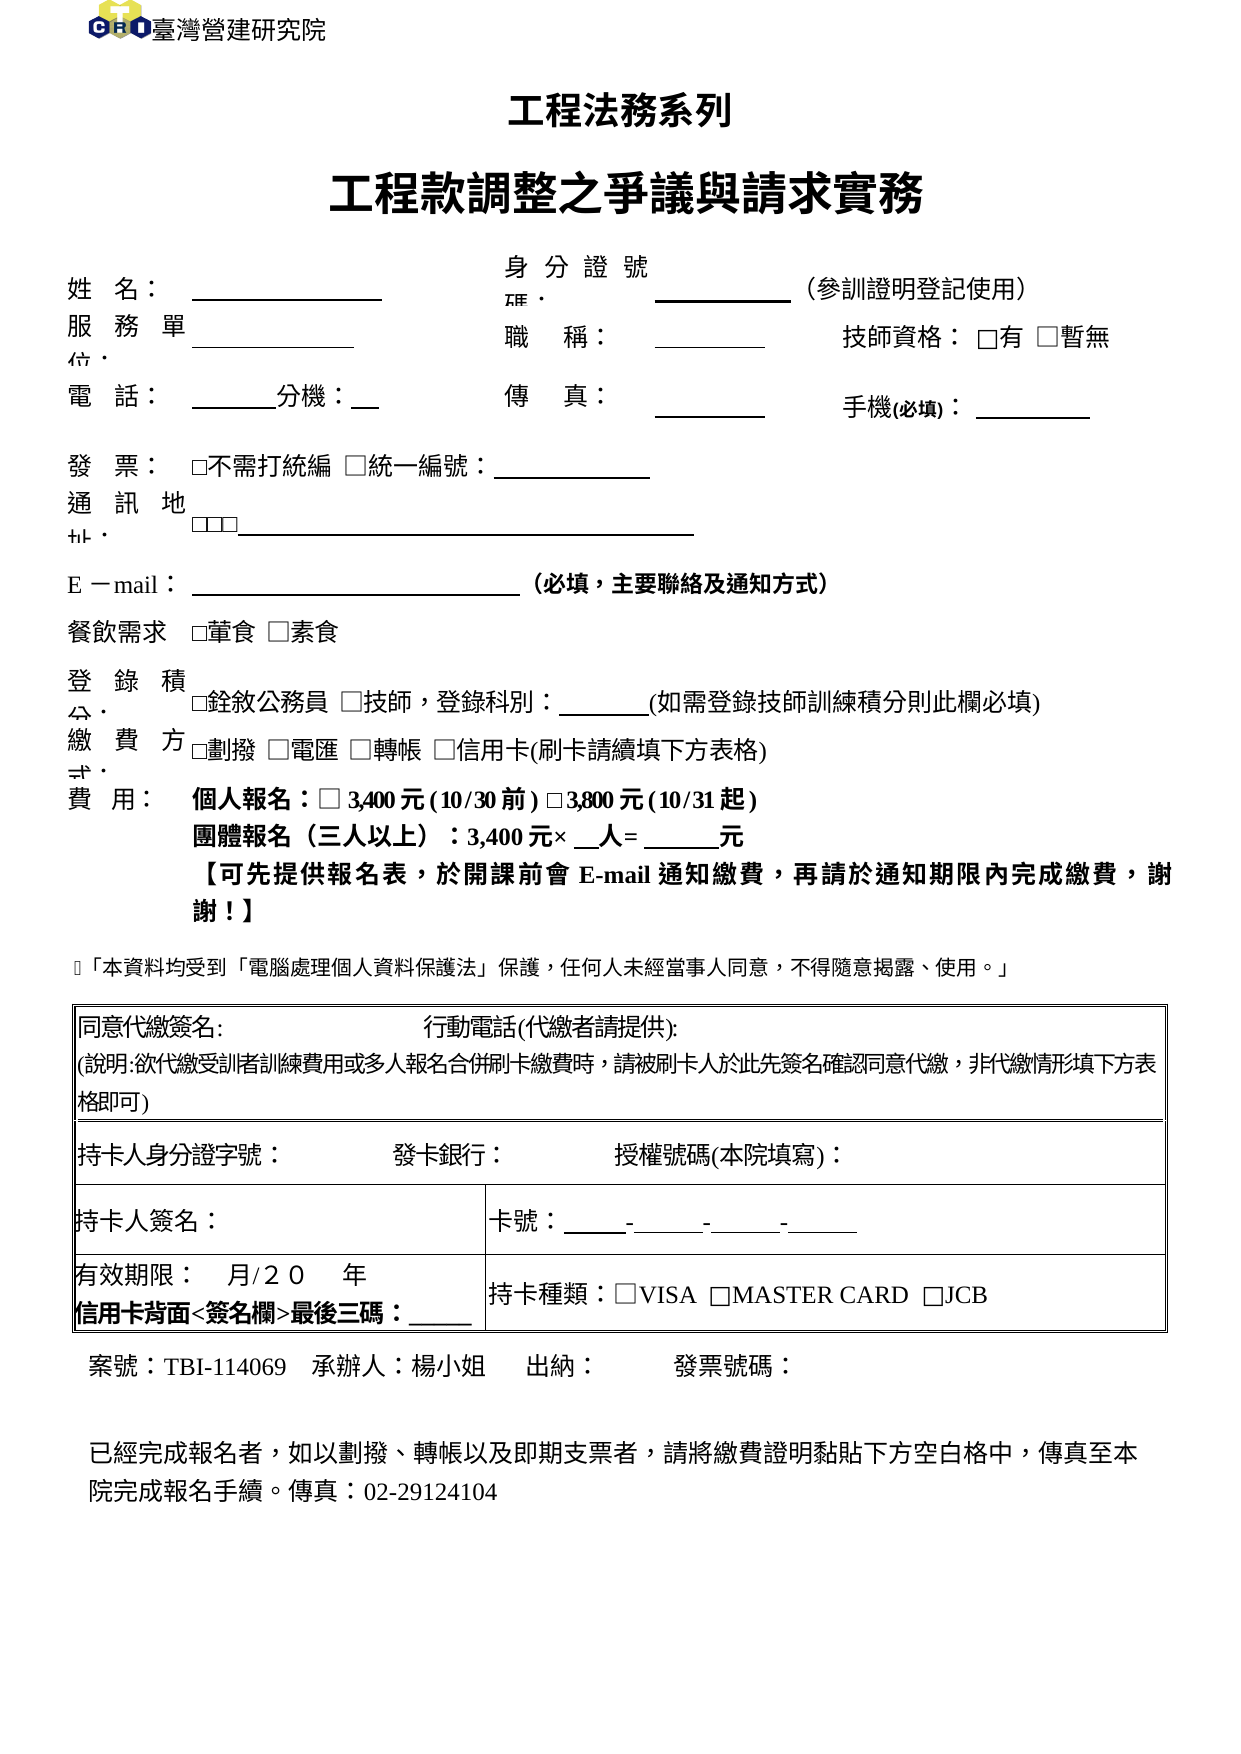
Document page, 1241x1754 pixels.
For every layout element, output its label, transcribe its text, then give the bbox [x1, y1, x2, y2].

table_cell 餐飲需求 [64, 601, 189, 660]
table_cell 登錄積分： [64, 660, 189, 719]
table_cell 有效期限： 月/２０ 年 信用卡背面<簽名欄>最後三碼：_______ [76, 1255, 485, 1330]
table_cell 技師資格： [840, 306, 973, 365]
text 工程款調整之爭議與請求實務 [101, 153, 1152, 228]
text 工程法務系列 [89, 71, 1152, 146]
table_cell [973, 365, 1176, 424]
table_cell □葷食 □素食 [189, 601, 1176, 660]
table_cell 卡號： - - - [486, 1185, 1165, 1254]
text 案號：TBI-114069 承辦人：楊小姐 出納： 發票號碼： [89, 1345, 1152, 1383]
table_cell 費 用： [64, 779, 189, 928]
table_cell 職 稱： [501, 306, 651, 365]
table_cell [189, 306, 501, 365]
picture [88, 0, 152, 39]
table_cell □有 □暫無 [973, 306, 1176, 365]
table_header 姓 名： [64, 247, 189, 306]
table_cell 個人報名：□ 3,400元 ( 10 / 30前 ) □ 3,800元 ( 10 / 31起 ) 團體報名（三人以上）：3,400元× 人= 元 【可先提供報名表，於開課前會E-mail通知繳費，再請於通知期限內完成繳費，謝謝！】 [189, 779, 1176, 928]
table_cell 服務單位： [64, 306, 189, 365]
table_header [189, 247, 501, 306]
table_cell □不需打統編 □統一編號： [189, 424, 1176, 483]
table_cell □銓敘公務員 □技師，登錄科別： (如需登錄技師訓練積分則此欄必填) [189, 660, 1176, 719]
table_header 身分證號碼： [501, 247, 651, 306]
table_header 同意代繳簽名: 行動電話(代繳者請提供): (說明:欲代繳受訓者訓練費用或多人報名合併刷卡繳費時，請被刷卡人於此先簽名確認同意代繳，非代繳情形填下方表格即可) [76, 1007, 1165, 1119]
table_cell □劃撥 □電匯 □轉帳 □信用卡(刷卡請續填下方表格) [189, 720, 1176, 778]
table_cell 手機(必填)： [840, 365, 973, 424]
table_cell 持卡種類：□VISA □MASTER CARD □JCB [486, 1255, 1165, 1330]
table_cell 通訊地址： [64, 483, 189, 542]
text 已經完成報名者，如以劃撥、轉帳以及即期支票者，請將繳費證明黏貼下方空白格中，傳真至本院完成報名手續。傳真：02-29124104 [89, 1433, 1152, 1508]
table_cell 分機： [189, 365, 501, 424]
table_header （參訓證明登記使用） [651, 247, 1176, 306]
table_cell [651, 365, 840, 424]
table_cell □□□ [189, 483, 1176, 542]
table_cell 發 票： [64, 424, 189, 483]
table_cell （必填，主要聯絡及通知方式） [189, 542, 1176, 601]
table_cell E －mail： [64, 542, 189, 601]
text 「本資料均受到「電腦處理個人資料保護法」保護，任何人未經當事人同意，不得隨意揭露、使用。」 [51, 947, 1152, 985]
table_cell 持卡人簽名： [76, 1185, 485, 1254]
table_cell [651, 306, 840, 365]
table_cell 電 話： [64, 365, 189, 424]
table_cell 持卡人身分證字號： 發卡銀行： 授權號碼(本院填寫)： [74, 1119, 1166, 1184]
table_cell 繳費方式： [64, 720, 189, 778]
table_cell 傳 真： [501, 365, 651, 424]
